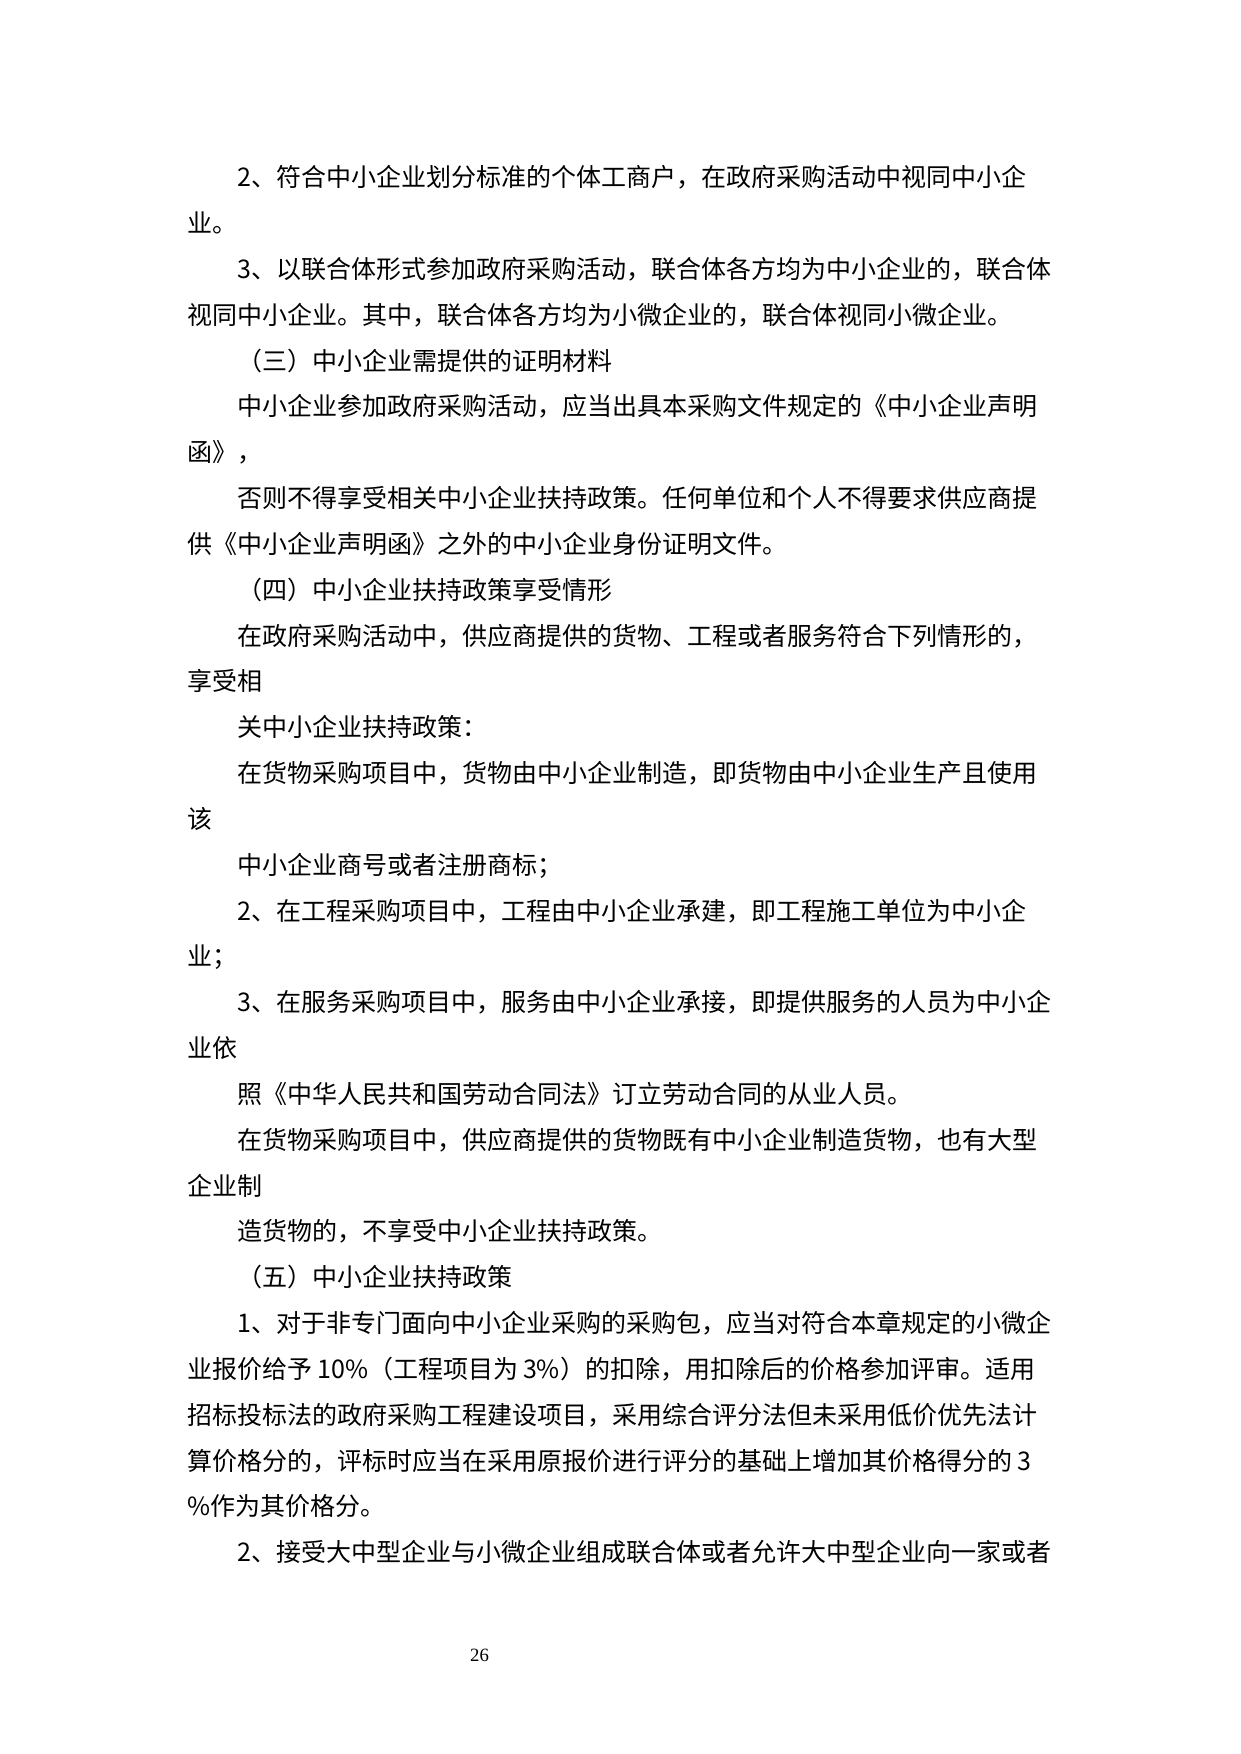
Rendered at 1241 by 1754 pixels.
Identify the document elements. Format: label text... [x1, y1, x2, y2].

text （三）中小企业需提供的证明材料 [187, 333, 1053, 379]
text 关中小企业扶持政策： [187, 700, 1053, 746]
text 1、对于非专门面向中小企业采购的采购包，应当对符合本章规定的小微企业报价给予10%（工程项目为3%）的扣除，用扣除后的价格参加评审。适用招标投标法的政府采购工程建设项目，采用综合评分法但未采用低价优先法计算价格分的，评标时应当在采用原报价进行评分的基础上增加其价格得分的3%作为其价格分。 [187, 1296, 1053, 1525]
text 否则不得享受相关中小企业扶持政策。任何单位和个人不得要求供应商提供《中小企业声明函》之外的中小企业身份证明文件。 [187, 471, 1053, 562]
text 2、符合中小企业划分标准的个体工商户，在政府采购活动中视同中小企业。 [187, 150, 1053, 242]
text （五）中小企业扶持政策 [187, 1250, 1053, 1296]
text 2、在工程采购项目中，工程由中小企业承建，即工程施工单位为中小企业； [187, 883, 1053, 975]
text 中小企业商号或者注册商标； [187, 837, 1053, 883]
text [187, 1525, 1053, 1571]
text 在货物采购项目中，货物由中小企业制造，即货物由中小企业生产且使用该 [187, 746, 1053, 837]
text 3、以联合体形式参加政府采购活动，联合体各方均为中小企业的，联合体视同中小企业。其中，联合体各方均为小微企业的，联合体视同小微企业。 [187, 242, 1053, 333]
text 造货物的，不享受中小企业扶持政策。 [187, 1204, 1053, 1250]
text （四）中小企业扶持政策享受情形 [187, 562, 1053, 608]
text 照《中华人民共和国劳动合同法》订立劳动合同的从业人员。 [187, 1067, 1053, 1112]
text 中小企业参加政府采购活动，应当出具本采购文件规定的《中小企业声明函》， [187, 379, 1053, 471]
text 3、在服务采购项目中，服务由中小企业承接，即提供服务的人员为中小企业依 [187, 975, 1053, 1067]
text 在政府采购活动中，供应商提供的货物、工程或者服务符合下列情形的，享受相 [187, 608, 1053, 700]
text 在货物采购项目中，供应商提供的货物既有中小企业制造货物，也有大型企业制 [187, 1112, 1053, 1204]
